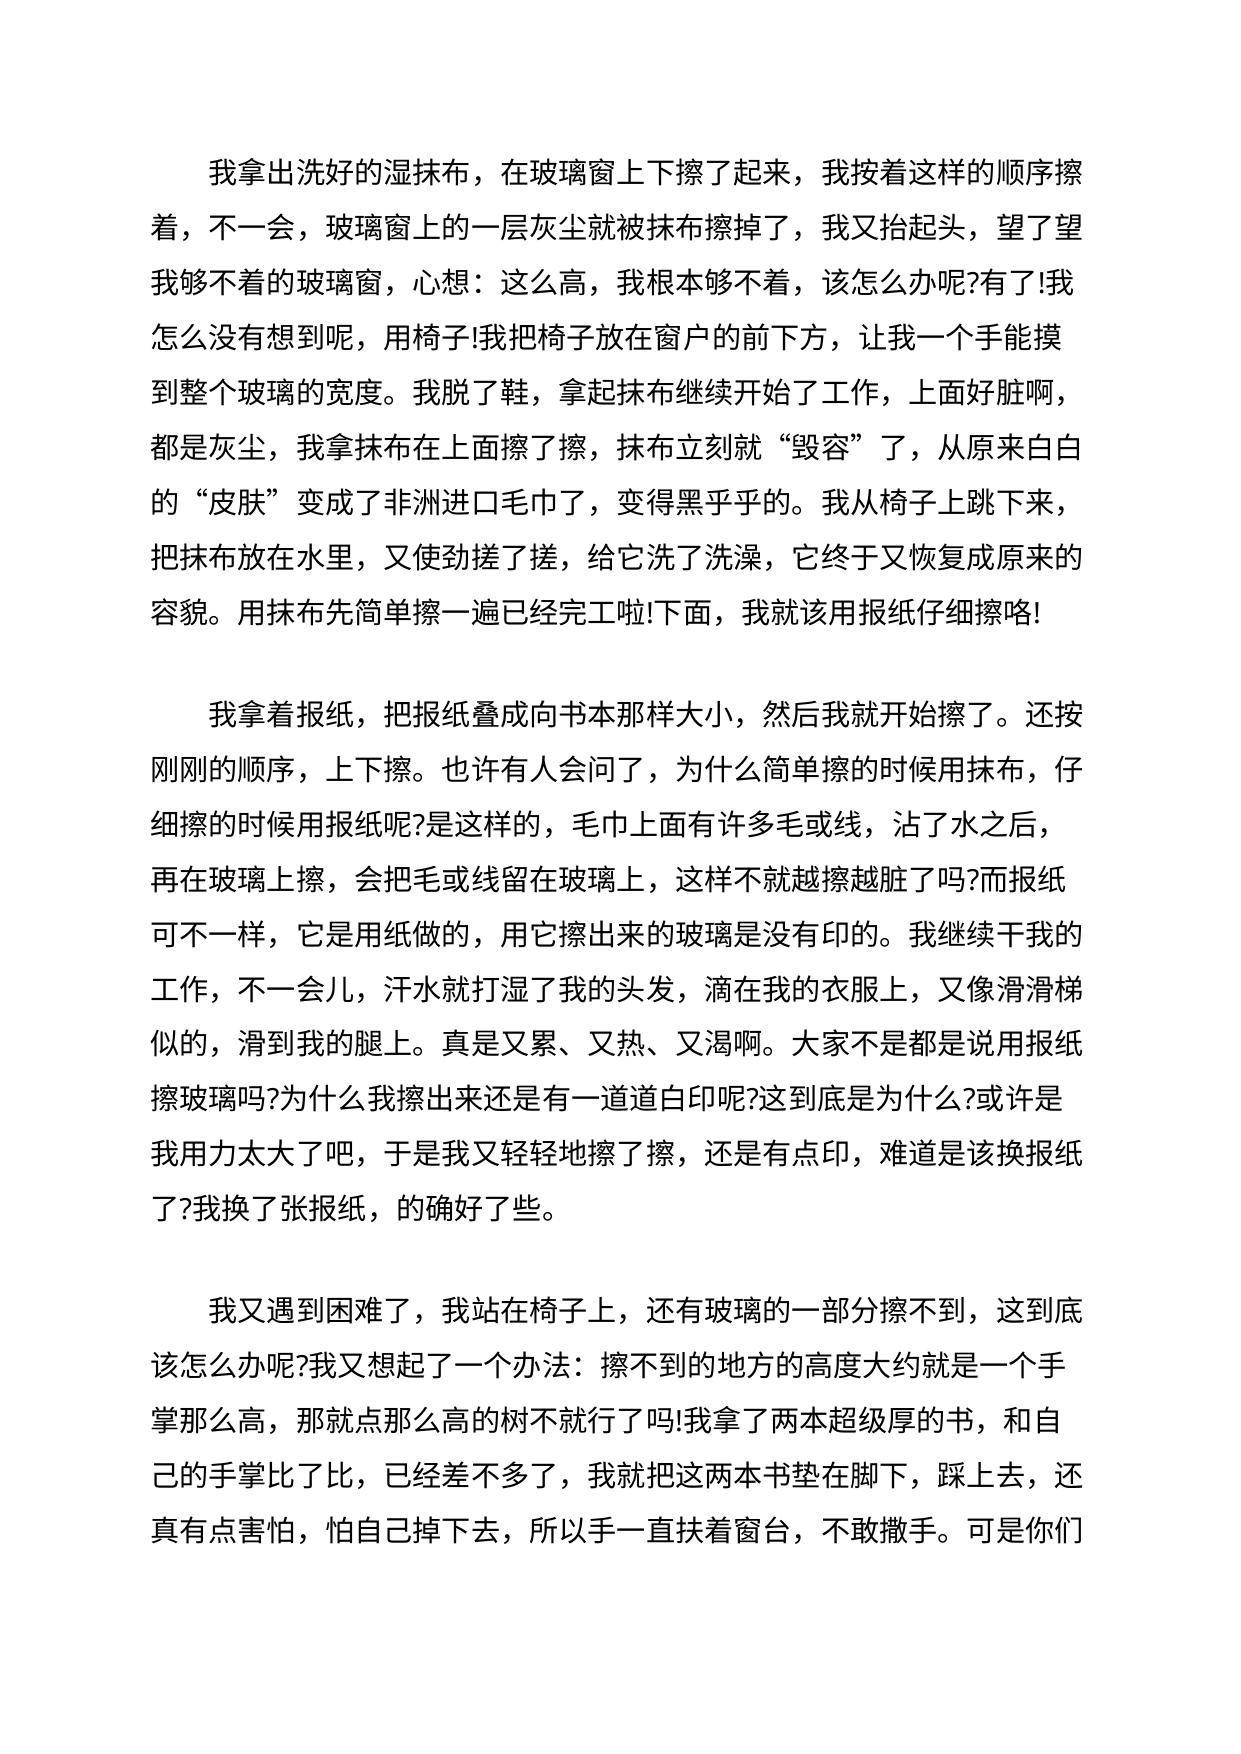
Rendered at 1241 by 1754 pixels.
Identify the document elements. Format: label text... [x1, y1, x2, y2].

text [150, 1288, 1090, 1550]
text 我拿出洗好的湿抹布，在玻璃窗上下擦了起来，我按着这样的顺序擦着，不一会，玻璃窗上的一层灰尘就被抹布擦掉了，我又抬起头，望了望我够不着的玻璃窗，心想：这么高，我根本够不着，该怎么办呢?有了!我怎么没有想到呢，用椅子!我把椅子放在窗户的前下方，让我一个手能摸到整个玻璃的宽度。我脱了鞋，拿起抹布继续开始了工作，上面好脏啊，都是灰尘，我拿抹布在上面擦了擦，抹布立刻就“毁容”了，从原来白白的“皮肤”变成了非洲进口毛巾了，变得黑乎乎的。我从椅子上跳下来，把抹布放在水里，又使劲搓了搓，给它洗了洗澡，它终于又恢复成原来的容貌。用抹布先简单擦一遍已经完工啦!下面，我就该用报纸仔细擦咯! [150, 150, 1090, 632]
text 我拿着报纸，把报纸叠成向书本那样大小，然后我就开始擦了。还按刚刚的顺序，上下擦。也许有人会问了，为什么简单擦的时候用抹布，仔细擦的时候用报纸呢?是这样的，毛巾上面有许多毛或线，沾了水之后，再在玻璃上擦，会把毛或线留在玻璃上，这样不就越擦越脏了吗?而报纸可不一样，它是用纸做的，用它擦出来的玻璃是没有印的。我继续干我的工作，不一会儿，汗水就打湿了我的头发，滴在我的衣服上，又像滑滑梯似的，滑到我的腿上。真是又累、又热、又渴啊。大家不是都是说用报纸擦玻璃吗?为什么我擦出来还是有一道道白印呢?这到底是为什么?或许是我用力太大了吧，于是我又轻轻地擦了擦，还是有点印，难道是该换报纸了?我换了张报纸，的确好了些。 [150, 691, 1090, 1228]
